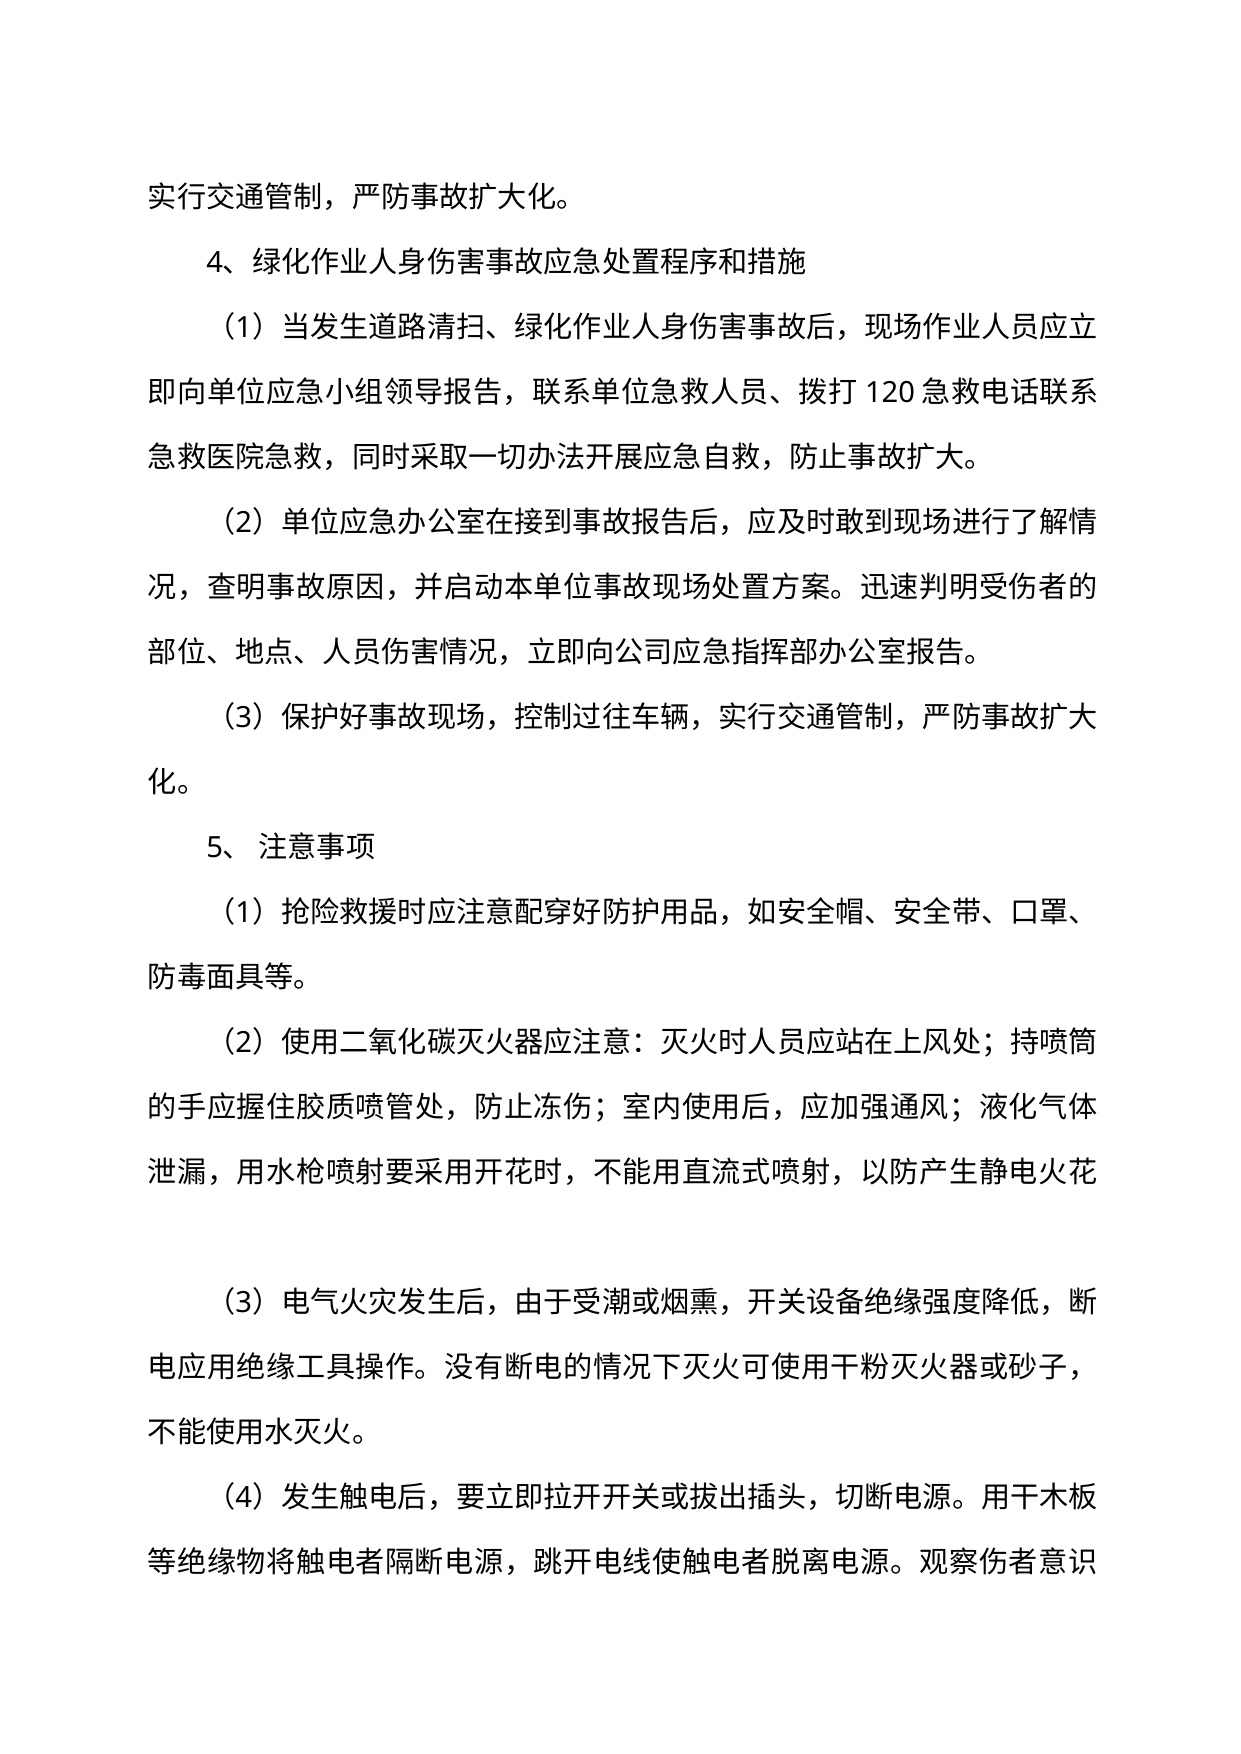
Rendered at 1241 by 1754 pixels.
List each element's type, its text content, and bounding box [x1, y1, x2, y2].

text （1）当发生道路清扫、绿化作业人身伤害事故后，现场作业人员应立即向单位应急小组领导报告，联系单位急救人员、拨打120急救电话联系急救医院急救，同时采取一切办法开展应急自救，防止事故扩大。 [148, 292, 1098, 487]
text （3）保护好事故现场，控制过往车辆，实行交通管制，严防事故扩大化。 [148, 682, 1098, 812]
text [148, 1462, 1098, 1592]
text 4、绿化作业人身伤害事故应急处置程序和措施 [148, 227, 1098, 292]
text （2）单位应急办公室在接到事故报告后，应及时敢到现场进行了解情况，查明事故原因，并启动本单位事故现场处置方案。迅速判明受伤者的部位、地点、人员伤害情况，立即向公司应急指挥部办公室报告。 [148, 487, 1098, 682]
text （2）使用二氧化碳灭火器应注意：灭火时人员应站在上风处；持喷筒的手应握住胶质喷管处，防止冻伤；室内使用后，应加强通风；液化气体泄漏，用水枪喷射要采用开花时，不能用直流式喷射，以防产生静电火花。 [148, 1007, 1098, 1267]
text （3）电气火灾发生后，由于受潮或烟熏，开关设备绝缘强度降低，断电应用绝缘工具操作。没有断电的情况下灭火可使用干粉灭火器或砂子，不能使用水灭火。 [148, 1267, 1098, 1462]
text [148, 162, 1098, 227]
text 5、 注意事项 [148, 812, 1098, 877]
text （1）抢险救援时应注意配穿好防护用品，如安全帽、安全带、口罩、防毒面具等。 [148, 877, 1098, 1007]
